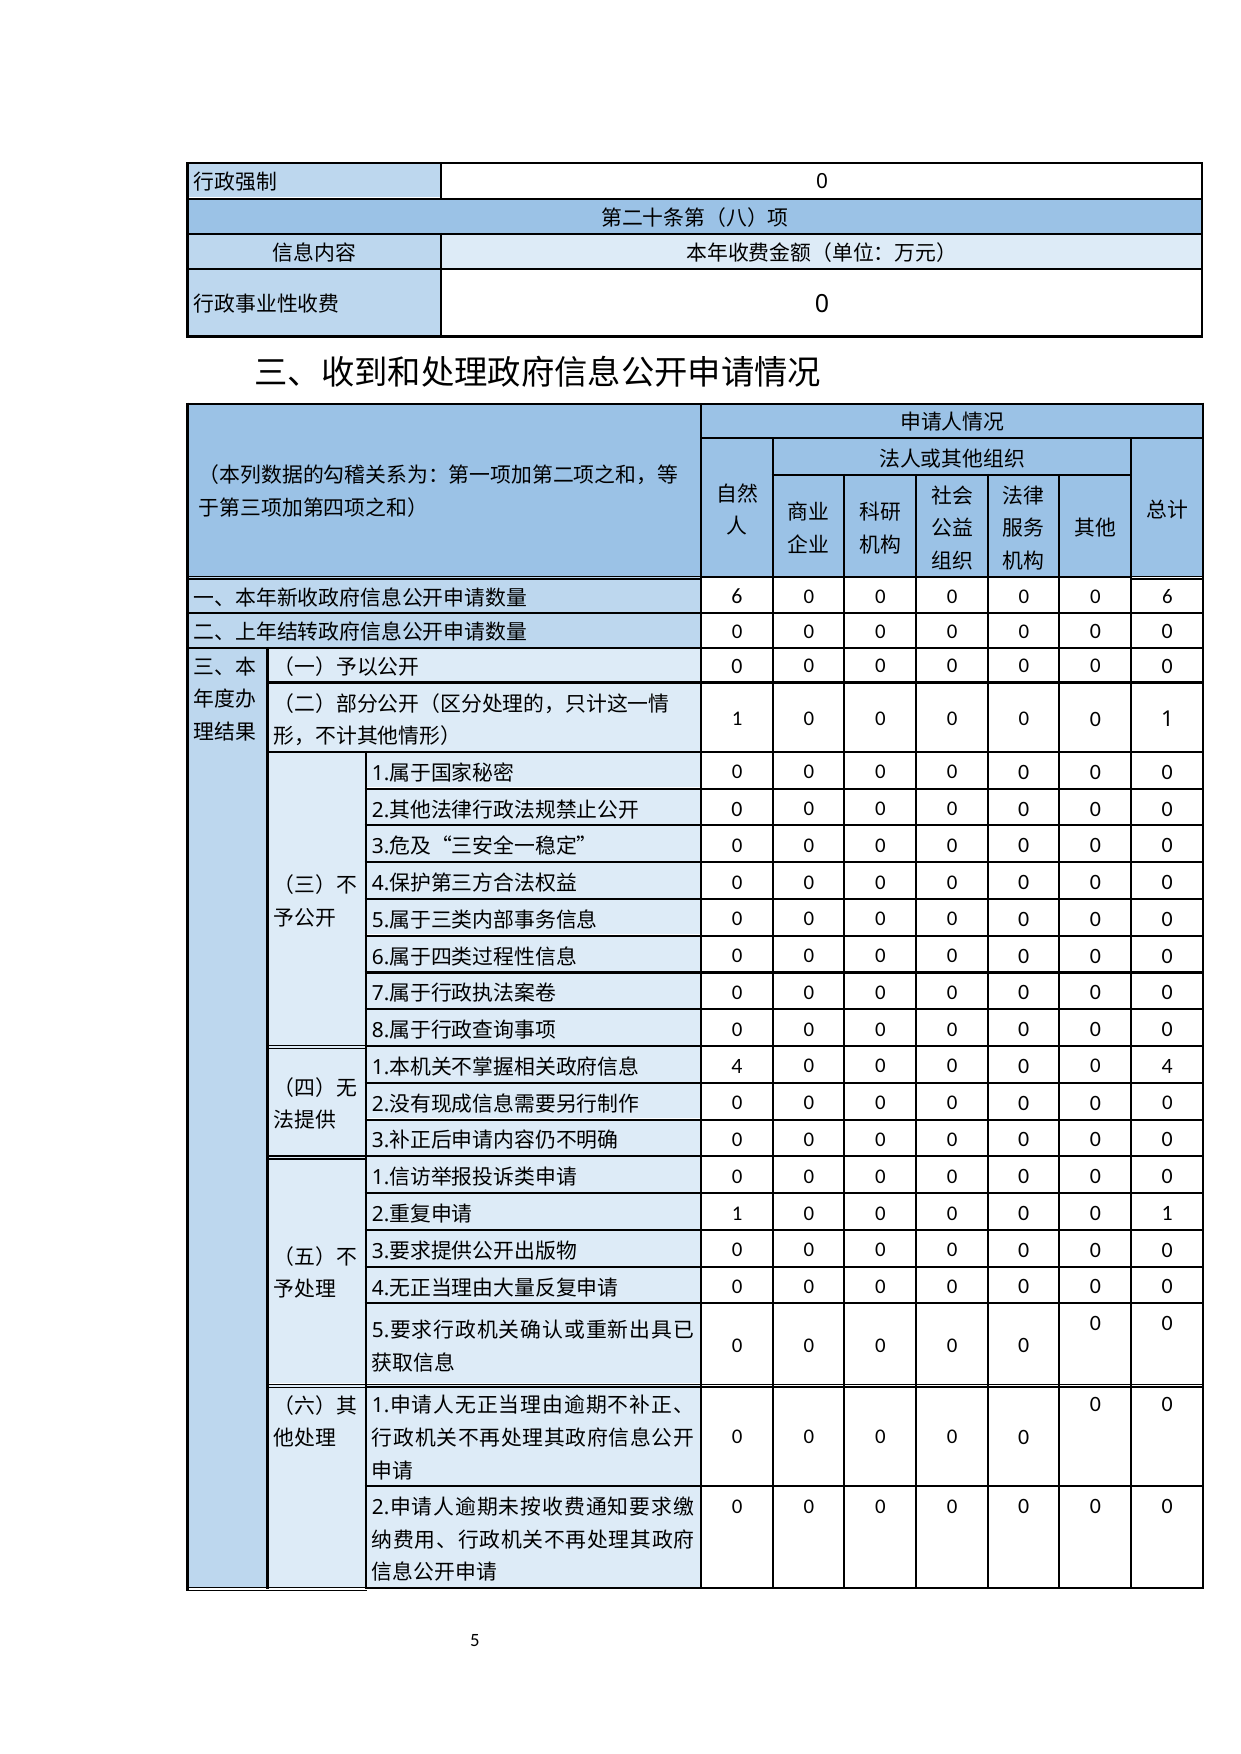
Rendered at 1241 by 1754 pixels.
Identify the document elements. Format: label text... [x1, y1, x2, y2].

table_cell （三）不予公开 [269, 753, 365, 1045]
table_cell （五）不予处理 [269, 1160, 365, 1383]
table_cell 1.属于国家秘密 [367, 753, 700, 787]
table_cell 0 [989, 1010, 1058, 1045]
table_cell 0 [702, 1388, 772, 1485]
table_cell 4 [1132, 1047, 1202, 1082]
table_cell 0 [917, 1194, 987, 1229]
table_cell 1.申请人无正当理由逾期不补正、行政机关不再处理其政府信息公开申请 [367, 1388, 700, 1485]
table_cell 0 [702, 1157, 772, 1192]
table_cell 0 [774, 684, 843, 751]
table_cell 0 [845, 1121, 915, 1155]
table_cell 0 [774, 1487, 843, 1587]
table_cell 5.要求行政机关确认或重新出具已获取信息 [367, 1304, 700, 1383]
table_cell 0 [917, 578, 987, 612]
table_cell 0 [1132, 614, 1202, 647]
table_header 申请人情况 [702, 405, 1202, 437]
table_cell 行政事业性收费 [189, 270, 440, 335]
table_cell 0 [989, 790, 1058, 824]
table_cell 0 [1060, 1121, 1130, 1155]
table_cell 0 [845, 649, 915, 681]
table_cell 0 [774, 1231, 843, 1266]
table_cell 0 [702, 649, 772, 681]
table_cell 0 [1060, 1047, 1130, 1082]
table_cell 第二十条第（八）项 [189, 200, 1201, 233]
table_cell 0 [917, 1047, 987, 1082]
table_cell 0 [1132, 863, 1202, 898]
table_cell 自然人 [702, 439, 772, 576]
table_cell 0 [702, 1010, 772, 1045]
table_cell 6 [702, 578, 772, 612]
table_cell （二）部分公开（区分处理的，只计这一情形，不计其他情形） [269, 684, 700, 751]
table_cell 1 [1132, 1194, 1202, 1229]
table_cell 0 [1060, 684, 1130, 751]
table_cell 法律服务机构 [989, 476, 1058, 576]
table_cell 0 [774, 753, 843, 787]
table_cell 0 [1060, 649, 1130, 681]
table_cell 总计 [1132, 439, 1202, 576]
table_cell 0 [989, 1157, 1058, 1192]
table_cell 三、本年度办理结果 [189, 649, 266, 1587]
table_cell 0 [1060, 1268, 1130, 1302]
table_cell 0 [1132, 1121, 1202, 1155]
table_cell 0 [845, 863, 915, 898]
table_cell 0 [845, 1487, 915, 1587]
table_cell 0 [917, 826, 987, 861]
table_cell 0 [1132, 1487, 1202, 1587]
table_cell 0 [702, 790, 772, 824]
table_cell 0 [774, 900, 843, 934]
table_cell 2.没有现成信息需要另行制作 [367, 1084, 700, 1118]
table_cell 0 [845, 614, 915, 647]
table_cell 0 [845, 937, 915, 971]
table_cell 0 [1132, 1388, 1202, 1485]
table_cell 6.属于四类过程性信息 [367, 937, 700, 971]
table_cell 0 [917, 1231, 987, 1266]
table_cell 0 [917, 614, 987, 647]
table_cell 0 [845, 1304, 915, 1383]
table_cell 0 [989, 1231, 1058, 1266]
table_cell 0 [774, 1304, 843, 1383]
table_cell 0 [774, 790, 843, 824]
table_cell 1 [702, 684, 772, 751]
table_cell 0 [917, 1084, 987, 1118]
table_cell 0 [1060, 1487, 1130, 1587]
table_cell 0 [989, 900, 1058, 934]
table_cell 1.信访举报投诉类申请 [367, 1157, 700, 1192]
table_cell 4.无正当理由大量反复申请 [367, 1268, 700, 1302]
table_cell 0 [845, 826, 915, 861]
table_cell 0 [917, 900, 987, 934]
table_cell 0 [702, 863, 772, 898]
table_cell 商业 企业 [774, 476, 843, 576]
table_cell 0 [1060, 753, 1130, 787]
table_cell 5.属于三类内部事务信息 [367, 900, 700, 934]
table_cell 0 [845, 1157, 915, 1192]
table_cell 0 [1060, 1084, 1130, 1118]
table_cell 0 [702, 937, 772, 971]
table_cell 0 [917, 863, 987, 898]
table_cell 0 [845, 974, 915, 1008]
table_cell 0 [917, 1010, 987, 1045]
table_cell 0 [774, 826, 843, 861]
table_cell 0 [1060, 1388, 1130, 1485]
table_cell 0 [442, 270, 1201, 335]
table_cell 0 [1060, 863, 1130, 898]
table_cell 0 [989, 1121, 1058, 1155]
table_cell 0 [917, 684, 987, 751]
table_cell 4 [702, 1047, 772, 1082]
table_cell 0 [774, 1047, 843, 1082]
table_cell 0 [1132, 1268, 1202, 1302]
table_cell 0 [845, 1194, 915, 1229]
table_cell 0 [989, 753, 1058, 787]
table_cell 3.要求提供公开出版物 [367, 1231, 700, 1266]
table_cell 1 [702, 1194, 772, 1229]
table_cell 0 [702, 614, 772, 647]
table_cell 0 [1132, 1010, 1202, 1045]
table_cell 0 [917, 1304, 987, 1383]
table_cell 0 [1132, 937, 1202, 971]
table_cell 8.属于行政查询事项 [367, 1010, 700, 1045]
table_cell 0 [989, 684, 1058, 751]
table_cell 0 [989, 1388, 1058, 1485]
table_cell 法人或其他组织 [774, 439, 1130, 474]
table_cell 0 [845, 1047, 915, 1082]
table_cell 0 [702, 1084, 772, 1118]
table_cell 0 [917, 1388, 987, 1485]
table_cell 0 [774, 1194, 843, 1229]
table_cell 0 [845, 790, 915, 824]
table_cell 0 [917, 1268, 987, 1302]
table_cell 0 [989, 578, 1058, 612]
table_cell 0 [1132, 790, 1202, 824]
table_cell 1 [1132, 684, 1202, 751]
table_cell 0 [1060, 1304, 1130, 1383]
table_cell 3.补正后申请内容仍不明确 [367, 1121, 700, 1155]
table_cell 0 [989, 1084, 1058, 1118]
table_cell 0 [1132, 826, 1202, 861]
table_cell 1.本机关不掌握相关政府信息 [367, 1047, 700, 1082]
table_cell 0 [1132, 900, 1202, 934]
table_cell 0 [774, 1268, 843, 1302]
table_cell 2.其他法律行政法规禁止公开 [367, 790, 700, 824]
table_cell 0 [1060, 578, 1130, 612]
table_cell 0 [1060, 974, 1130, 1008]
table_cell 0 [1060, 1157, 1130, 1192]
table_cell 3.危及“三安全一稳定” [367, 826, 700, 861]
table_cell 0 [774, 863, 843, 898]
table_cell 0 [1132, 1084, 1202, 1118]
table_cell 0 [702, 1121, 772, 1155]
table_cell 行政强制 [189, 164, 440, 197]
table_cell 0 [1060, 826, 1130, 861]
table_cell 2.重复申请 [367, 1194, 700, 1229]
table_cell 0 [845, 578, 915, 612]
table_cell 0 [774, 937, 843, 971]
table_cell 0 [917, 753, 987, 787]
table_cell 其他 [1060, 476, 1130, 576]
table_cell 0 [989, 863, 1058, 898]
table_cell 0 [774, 1121, 843, 1155]
table_cell 0 [845, 1388, 915, 1485]
table_cell 0 [1132, 1157, 1202, 1192]
list 收到和处理政府信息公开申请情况 [187, 338, 1053, 402]
table_cell 0 [1060, 937, 1130, 971]
table_cell 0 [845, 1231, 915, 1266]
table_cell 信息内容 [189, 235, 440, 268]
table_cell 0 [774, 649, 843, 681]
table_header （本列数据的勾稽关系为：第一项加第二项之和，等于第三项加第四项之和） [189, 405, 700, 576]
table_cell 0 [917, 1157, 987, 1192]
table_cell 0 [989, 826, 1058, 861]
table_cell 0 [1060, 1231, 1130, 1266]
table_cell 0 [1060, 614, 1130, 647]
table_cell 0 [917, 974, 987, 1008]
table_cell 6 [1132, 580, 1202, 612]
table_cell 0 [702, 974, 772, 1008]
table_cell 0 [774, 1084, 843, 1118]
table_cell 0 [845, 684, 915, 751]
table_cell 2.申请人逾期未按收费通知要求缴纳费用、行政机关不再处理其政府信息公开申请 [367, 1487, 700, 1587]
table_cell 0 [702, 1487, 772, 1587]
table_cell 0 [1132, 649, 1202, 681]
table_cell 0 [774, 1388, 843, 1485]
table_cell 科研 机构 [845, 476, 915, 576]
table_cell 0 [1132, 1304, 1202, 1383]
table_cell 0 [917, 1487, 987, 1587]
table_cell 0 [989, 1304, 1058, 1383]
table_cell 0 [1060, 790, 1130, 824]
table_cell 二、上年结转政府信息公开申请数量 [189, 614, 700, 647]
table_cell 0 [702, 1304, 772, 1383]
table_cell 0 [702, 826, 772, 861]
table_cell 0 [989, 1047, 1058, 1082]
table_cell （一）予以公开 [269, 649, 700, 681]
table_cell 4.保护第三方合法权益 [367, 863, 700, 898]
table_cell 0 [989, 1268, 1058, 1302]
table_cell 0 [774, 578, 843, 612]
table_cell 0 [774, 1010, 843, 1045]
table_cell 0 [774, 1157, 843, 1192]
table_cell 0 [1060, 1010, 1130, 1045]
table_cell 0 [917, 1121, 987, 1155]
table_cell （四）无法提供 [269, 1049, 365, 1155]
table_cell 0 [917, 937, 987, 971]
table_cell 0 [702, 1268, 772, 1302]
table_cell 0 [702, 900, 772, 934]
table_cell 0 [1060, 1194, 1130, 1229]
table_cell 0 [702, 1231, 772, 1266]
table_cell 0 [989, 1487, 1058, 1587]
table_cell 0 [845, 1084, 915, 1118]
table_cell 0 [1132, 974, 1202, 1008]
table_cell 0 [845, 900, 915, 934]
table_cell 0 [989, 974, 1058, 1008]
table_cell 0 [989, 1194, 1058, 1229]
table_cell 0 [917, 790, 987, 824]
table_cell 7.属于行政执法案卷 [367, 974, 700, 1008]
table_cell 0 [1132, 753, 1202, 787]
table_cell 0 [774, 614, 843, 647]
table_cell 0 [845, 753, 915, 787]
table_cell 0 [917, 649, 987, 681]
table_cell 0 [989, 614, 1058, 647]
table_cell 0 [989, 937, 1058, 971]
table_cell 一、本年新收政府信息公开申请数量 [189, 580, 700, 612]
table_cell 0 [702, 753, 772, 787]
table_cell 0 [845, 1268, 915, 1302]
table_cell 0 [774, 974, 843, 1008]
table_cell 0 [442, 164, 1201, 197]
table_cell 本年收费金额（单位：万元） [442, 235, 1201, 268]
table_cell 社会公益组织 [917, 476, 987, 576]
table_cell 0 [1132, 1231, 1202, 1266]
table_cell 0 [845, 1010, 915, 1045]
table_cell 0 [1060, 900, 1130, 934]
table_cell 0 [989, 649, 1058, 681]
table_cell （六）其他处理 [269, 1388, 365, 1587]
